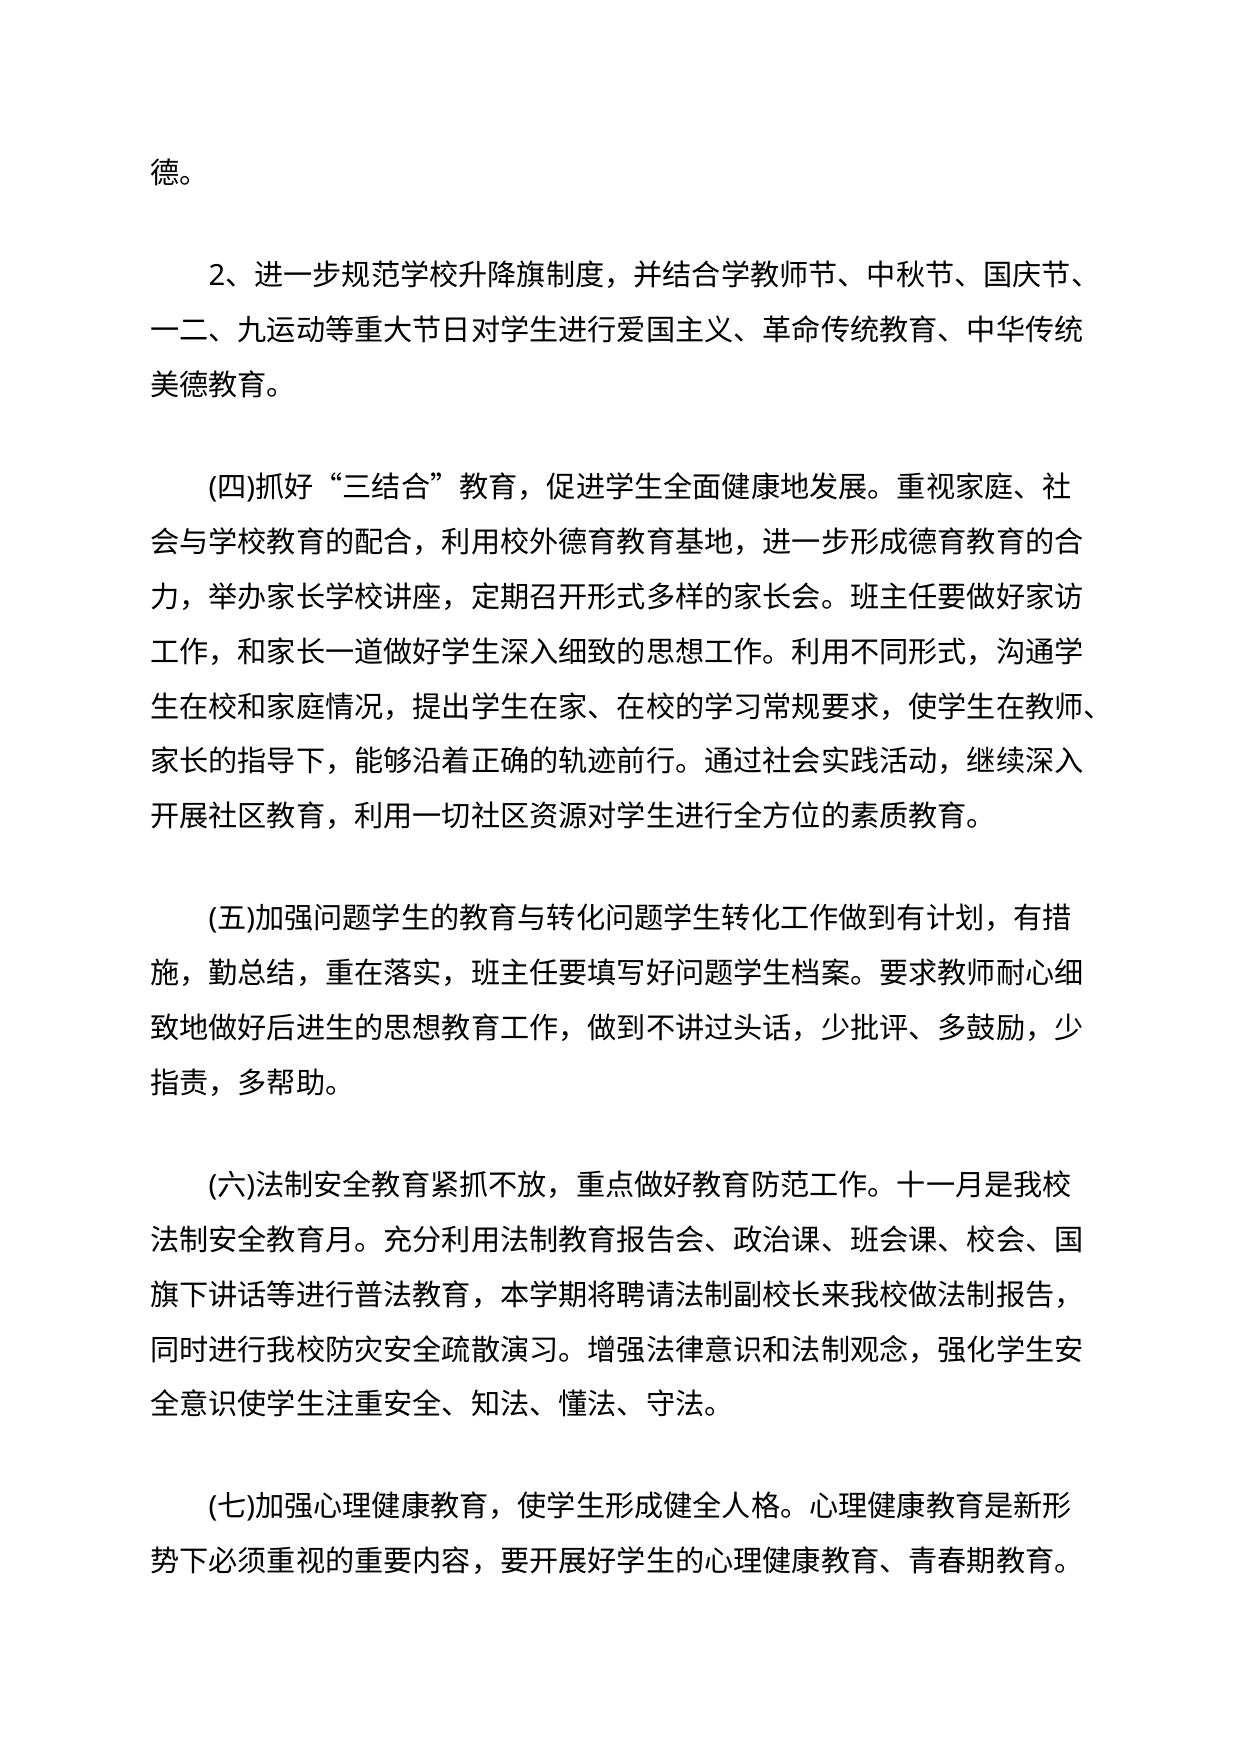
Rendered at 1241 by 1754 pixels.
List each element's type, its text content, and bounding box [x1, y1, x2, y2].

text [150, 150, 1090, 192]
text (五)加强问题学生的教育与转化问题学生转化工作做到有计划，有措施，勤总结，重在落实，班主任要填写好问题学生档案。要求教师耐心细致地做好后进生的思想教育工作，做到不讲过头话，少批评、多鼓励，少指责，多帮助。 [150, 895, 1090, 1102]
text (四)抓好“三结合”教育，促进学生全面健康地发展。重视家庭、社会与学校教育的配合，利用校外德育教育基地，进一步形成德育教育的合力，举办家长学校讲座，定期召开形式多样的家长会。班主任要做好家访工作，和家长一道做好学生深入细致的思想工作。利用不同形式，沟通学生在校和家庭情况，提出学生在家、在校的学习常规要求，使学生在教师、家长的指导下，能够沿着正确的轨迹前行。通过社会实践活动，继续深入开展社区教育，利用一切社区资源对学生进行全方位的素质教育。 [150, 463, 1090, 835]
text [150, 1483, 1090, 1580]
text 2、进一步规范学校升降旗制度，并结合学教师节、中秋节、国庆节、一二、九运动等重大节日对学生进行爱国主义、革命传统教育、中华传统美德教育。 [150, 252, 1090, 404]
text (六)法制安全教育紧抓不放，重点做好教育防范工作。十一月是我校法制安全教育月。充分利用法制教育报告会、政治课、班会课、校会、国旗下讲话等进行普法教育，本学期将聘请法制副校长来我校做法制报告，同时进行我校防灾安全疏散演习。增强法律意识和法制观念，强化学生安全意识使学生注重安全、知法、懂法、守法。 [150, 1161, 1090, 1423]
